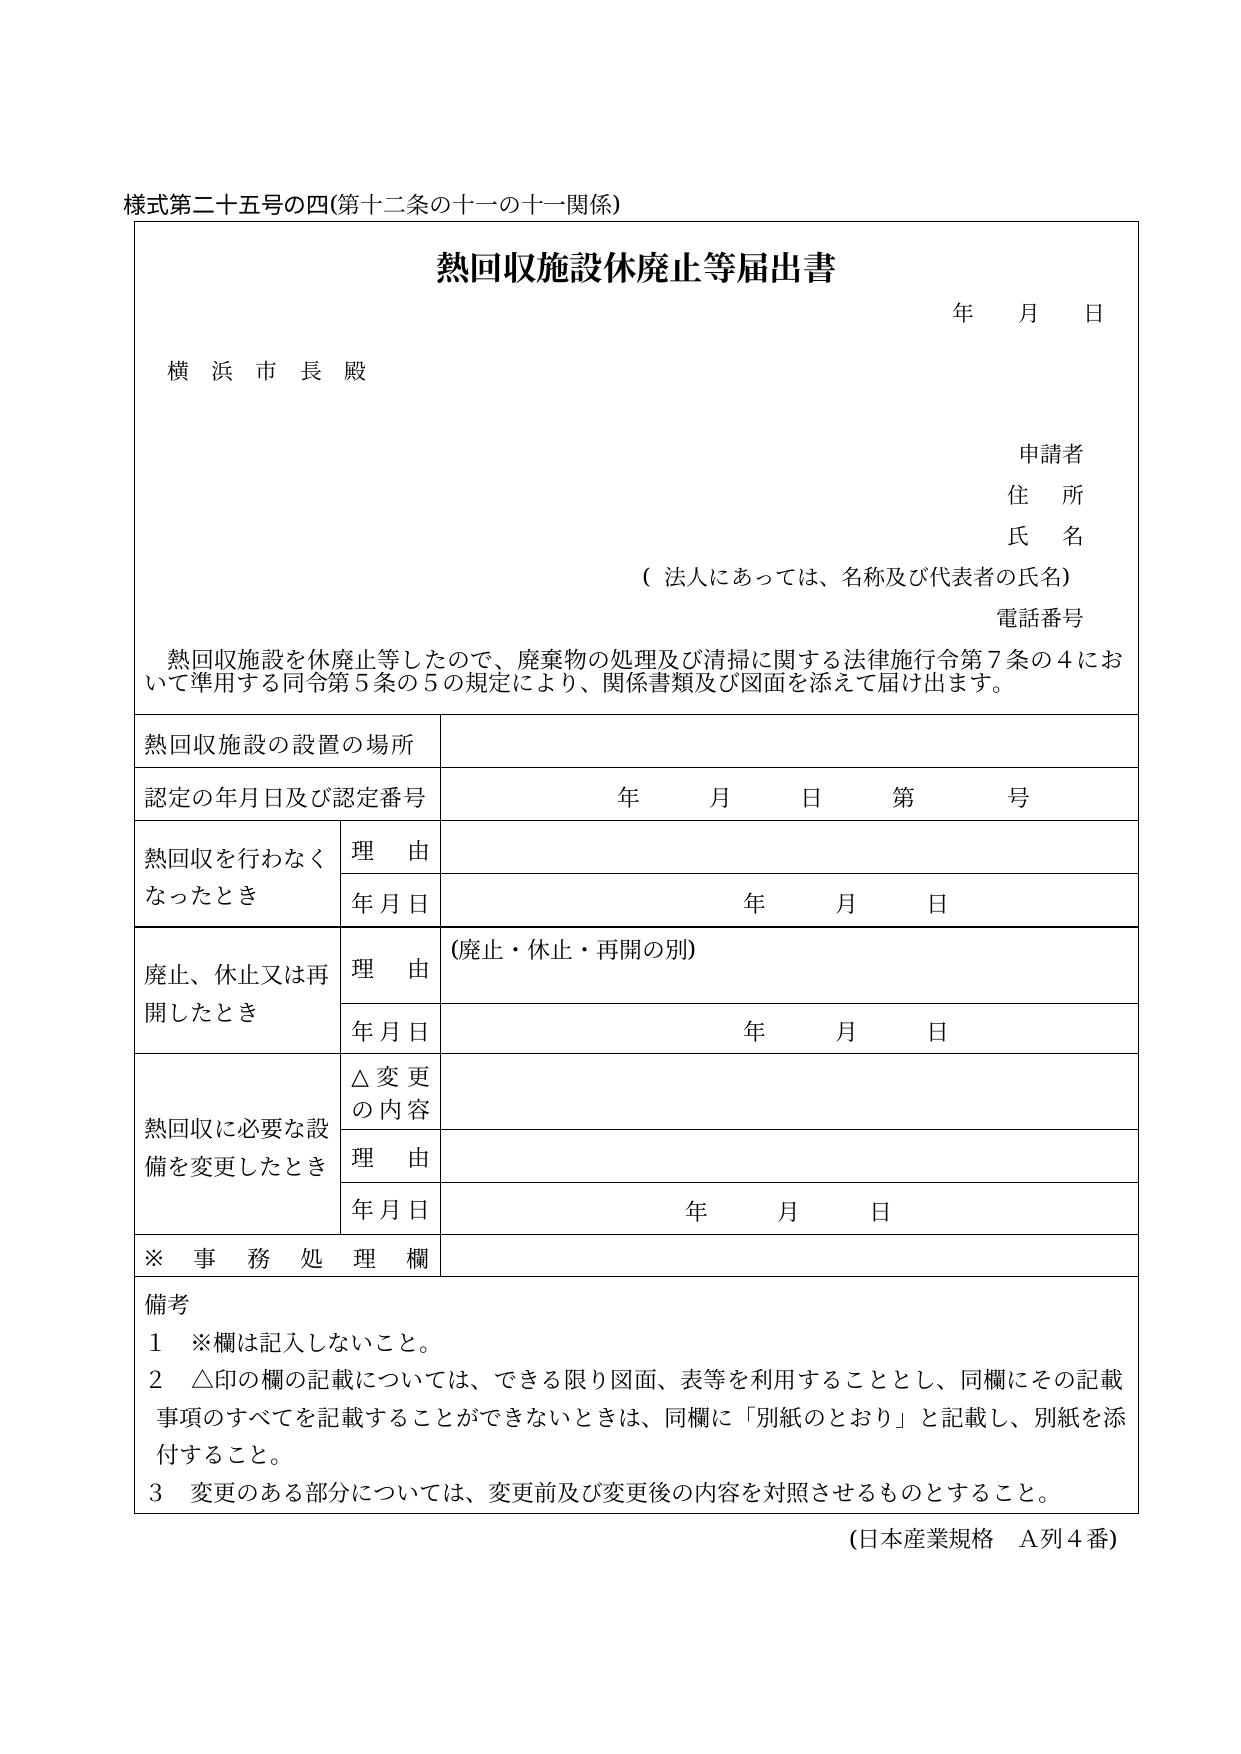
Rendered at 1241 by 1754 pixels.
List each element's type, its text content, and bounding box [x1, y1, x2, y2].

table_cell 年 月 日 [441, 1004, 1138, 1053]
table_cell 熱回収施設の設置の場所 [135, 715, 440, 767]
table_cell 熱回収に必要な設備を変更したとき [135, 1054, 340, 1234]
table_cell [441, 715, 1138, 767]
table_cell 認定の年月日及び認定番号 [135, 768, 440, 820]
table_cell 年 月 日 [441, 1183, 1138, 1234]
table_cell 年月日 [341, 1004, 440, 1053]
table_cell 理由 [341, 928, 440, 1002]
table_cell [441, 1235, 1138, 1276]
table_cell 理由 [341, 1130, 440, 1182]
table_cell 年月日 [341, 874, 440, 926]
table_cell △変更の内容 [341, 1054, 440, 1129]
table_cell [441, 1130, 1138, 1182]
text (日本産業規格 Ａ列４番) [123, 1514, 1117, 1556]
table_cell 年月日 [341, 1183, 440, 1234]
table_cell 理由 [341, 821, 440, 873]
table_cell 備考 １ ※欄は記入しないこと。 ２ △印の欄の記載については、できる限り図面、表等を利用することとし、同欄にその記載事項のすべてを記載することができないときは、同欄に「別紙のとおり」と記載し、別紙を添付すること。 ３ 変更のある部分については、変更前及び変更後の内容を対照させるものとすること。 [135, 1277, 1138, 1513]
table_cell (廃止・休止・再開の別) [441, 928, 1138, 1002]
table_cell 廃止、休止又は再開したとき [135, 928, 340, 1053]
table_cell ※事務処理欄 [135, 1235, 440, 1276]
table_cell 熱回収を行わなくなったとき [135, 821, 340, 926]
table_header 熱回収施設休廃止等届出書 年 月 日 横 浜 市 長 殿 申請者 住所 氏名 (法人にあっては、名称及び代表者の氏名) 電話番号 熱回収施設を休廃止等したので、廃棄物の処理及び清掃に関する法律施行令第７条の４において準用する同令第５条の５の規定により、関係書類及び図面を添えて届け出ます。 [135, 222, 1138, 714]
table_cell 年 月 日 [441, 874, 1138, 926]
table_cell [441, 1054, 1138, 1129]
text 様式第二十五号の四(第十二条の十一の十一関係) [123, 187, 1106, 221]
table_cell [441, 821, 1138, 873]
table_cell 年 月 日 第 号 [441, 768, 1138, 820]
